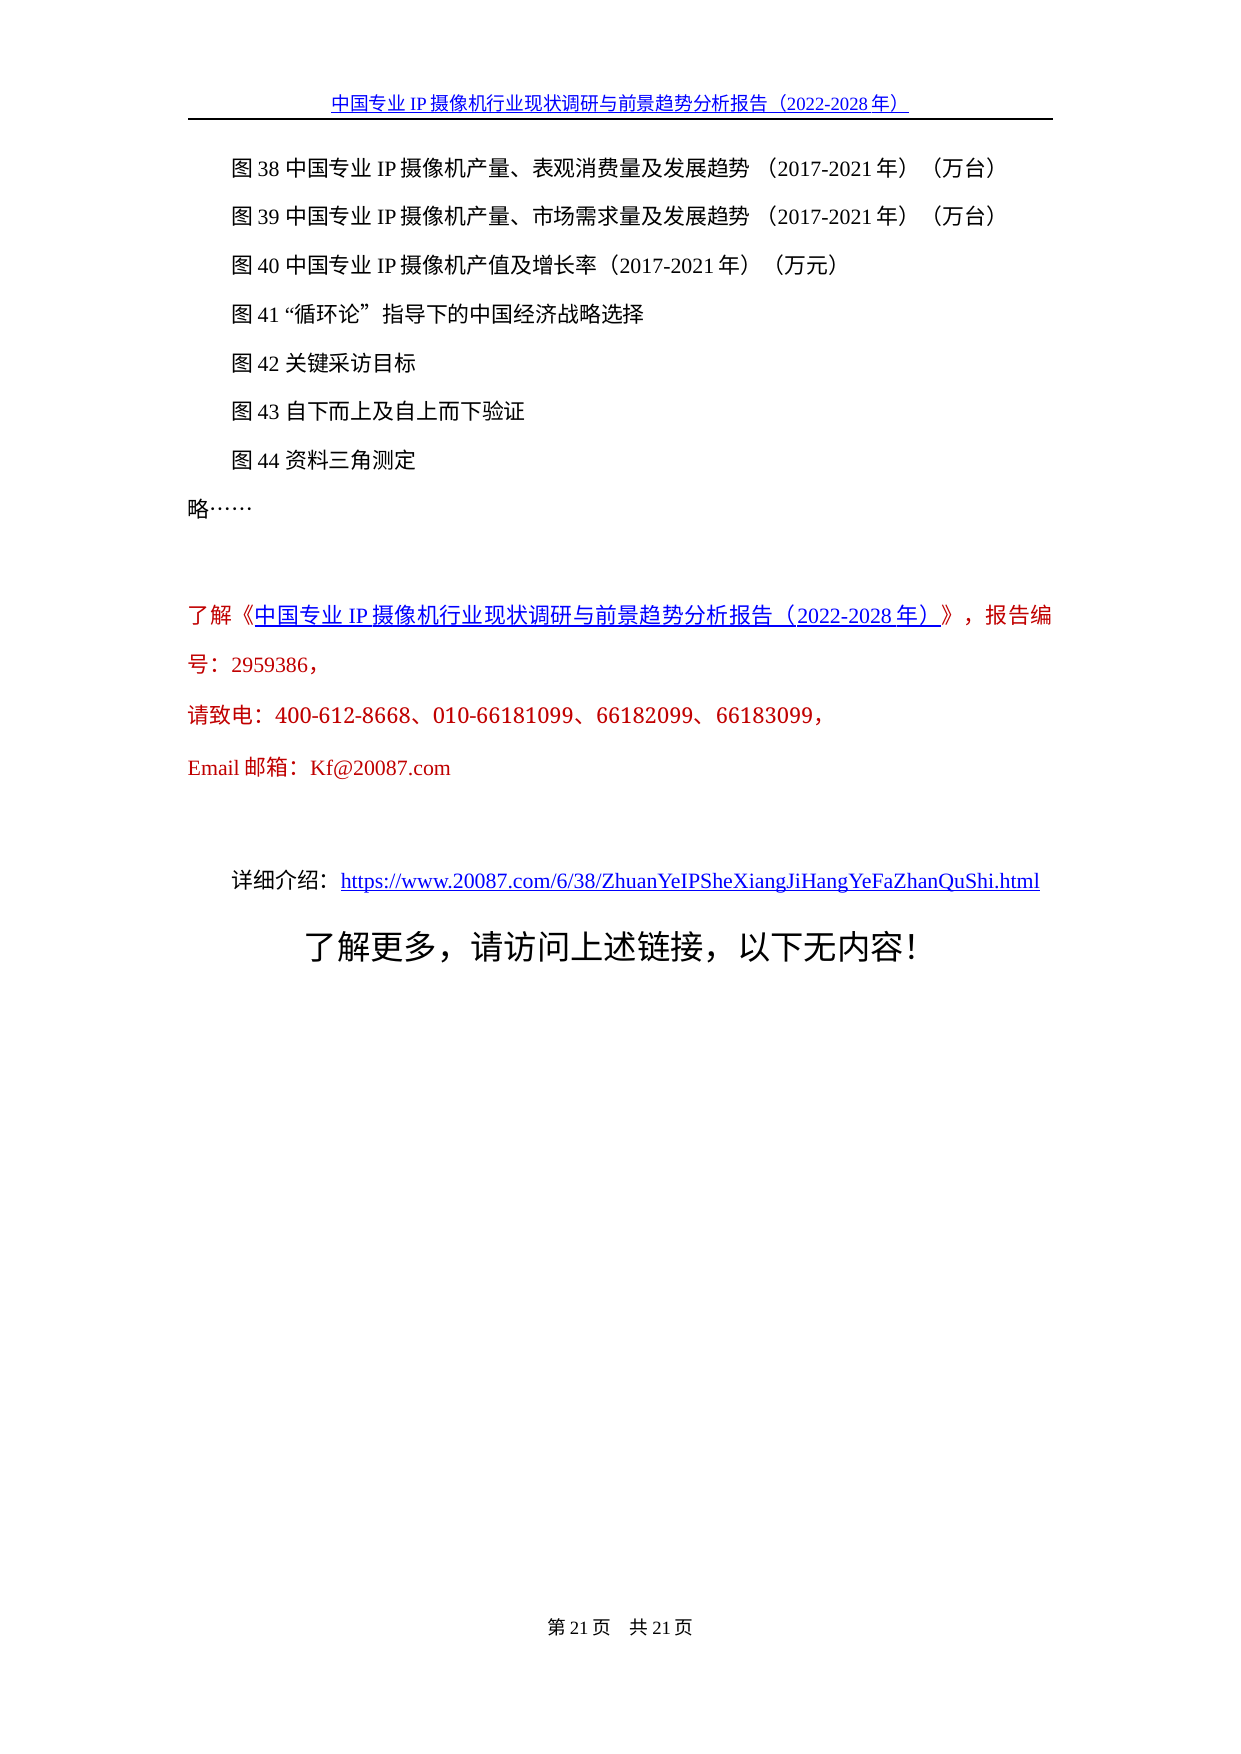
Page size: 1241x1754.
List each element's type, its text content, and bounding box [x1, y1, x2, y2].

text 详细介绍：https://www.20087.com/6/38/ZhuanYeIPSheXiangJiHangYeFaZhanQuShi.html [187, 863, 1053, 895]
text 请致电：400-612-8668、010-66181099、66182099、66183099， [187, 698, 1053, 731]
text 了解《中国专业IP摄像机行业现状调研与前景趋势分析报告（2022-2028年）》，报告编号：2959386， [187, 598, 1053, 679]
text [187, 150, 1053, 524]
title 了解更多，请访问上述链接，以下无内容！ [187, 913, 1053, 978]
text Email邮箱：Kf@20087.com [187, 750, 1053, 782]
